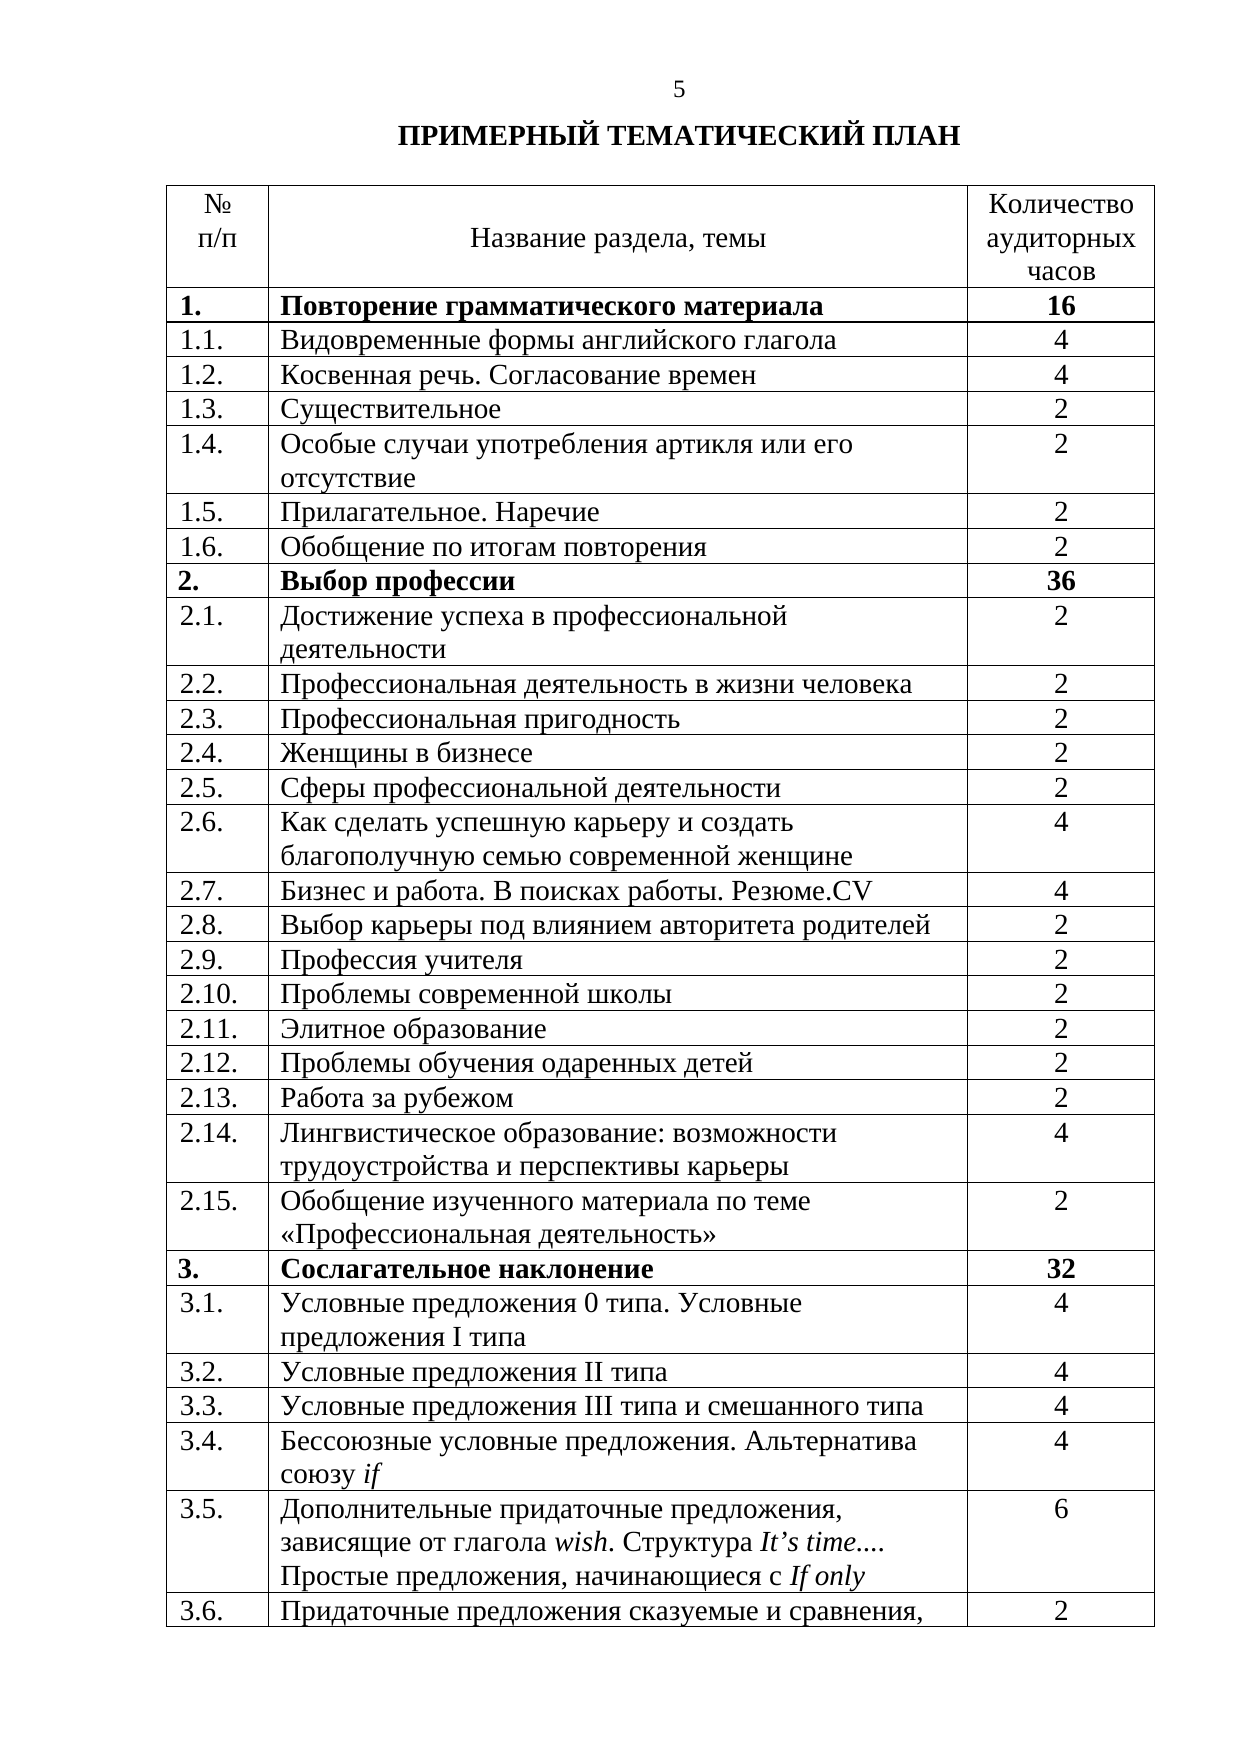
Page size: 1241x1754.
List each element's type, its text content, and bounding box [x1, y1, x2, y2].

table_cell 3.5. [167, 1491, 268, 1592]
table_cell 4 [968, 357, 1154, 391]
table_cell 16 [968, 288, 1154, 321]
table_cell 4 [968, 805, 1154, 872]
table_cell 4 [968, 1354, 1154, 1387]
table_cell 2 [968, 1593, 1154, 1626]
table_cell 2.13. [167, 1080, 268, 1114]
table_cell 2. [167, 564, 268, 597]
table_cell Профессиональная пригодность [269, 701, 967, 734]
table_cell 4 [968, 323, 1154, 356]
table_cell 1.4. [167, 426, 268, 493]
table_cell 2 [968, 907, 1154, 941]
table_cell Достижение успеха в профессиональной деятельности [269, 598, 967, 665]
table_cell Профессия учителя [269, 942, 967, 975]
table_cell 4 [968, 1115, 1154, 1182]
table_header № п/п [167, 186, 268, 287]
table_cell 3.3. [167, 1388, 268, 1422]
table_cell Обобщение изученного материала по теме «Профессиональная деятельность» [269, 1183, 967, 1250]
table_cell Бизнес и работа. В поисках работы. Резюме.CV [269, 873, 967, 906]
table_cell Косвенная речь. Согласование времен [269, 357, 967, 391]
table_cell 2 [968, 942, 1154, 975]
table_cell 2.14. [167, 1115, 268, 1182]
table_cell Бессоюзные условные предложения. Альтернатива союзу if [269, 1423, 967, 1490]
table_cell 2.12. [167, 1046, 268, 1079]
table_cell Обобщение по итогам повторения [269, 529, 967, 562]
table_header Количество аудиторных часов [968, 186, 1154, 287]
table_cell 2.7. [167, 873, 268, 906]
table_cell 2 [968, 494, 1154, 528]
table_cell 4 [968, 1388, 1154, 1422]
table_cell Элитное образование [269, 1011, 967, 1044]
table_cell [269, 1593, 967, 1626]
table_cell 2.11. [167, 1011, 268, 1044]
table_cell 4 [968, 1423, 1154, 1490]
table_cell Дополнительные придаточные предложения, зависящие от глагола wish. Структура It’s time.... Простые предложения, начинающиеся с If only [269, 1491, 967, 1592]
table_cell 3.6. [167, 1593, 268, 1626]
table_cell 2.6. [167, 805, 268, 872]
table_cell 1.1. [167, 323, 268, 356]
table_cell Условные предложения 0 типа. Условные предложения I типа [269, 1286, 967, 1353]
table_cell Сферы профессиональной деятельности [269, 770, 967, 803]
table_cell Прилагательное. Наречие [269, 494, 967, 528]
table_cell 2.1. [167, 598, 268, 665]
table_cell Женщины в бизнесе [269, 735, 967, 769]
table_cell 2 [968, 1011, 1154, 1044]
table_cell 2 [968, 1183, 1154, 1250]
table_cell 2.8. [167, 907, 268, 941]
table_cell 3.2. [167, 1354, 268, 1387]
table_cell 2.5. [167, 770, 268, 803]
table_cell Проблемы обучения одаренных детей [269, 1046, 967, 1079]
table_cell 3. [167, 1251, 268, 1284]
table_cell Условные предложения III типа и смешанного типа [269, 1388, 967, 1422]
table_cell Особые случаи употребления артикля или его отсутствие [269, 426, 967, 493]
table_cell 32 [968, 1251, 1154, 1284]
table_cell Лингвистическое образование: возможности трудоустройства и перспективы карьеры [269, 1115, 967, 1182]
table_cell 2 [968, 701, 1154, 734]
table_cell 1.5. [167, 494, 268, 528]
table_cell 2 [968, 598, 1154, 665]
table_cell 2.9. [167, 942, 268, 975]
table_cell 6 [968, 1491, 1154, 1592]
table_cell 1.6. [167, 529, 268, 562]
table_cell 2 [968, 976, 1154, 1010]
table_cell Выбор карьеры под влиянием авторитета родителей [269, 907, 967, 941]
table_cell Существительное [269, 392, 967, 425]
table_cell 2 [968, 735, 1154, 769]
table_cell 2 [968, 529, 1154, 562]
table_cell 2 [968, 1080, 1154, 1114]
table_cell 2 [968, 1046, 1154, 1079]
table_cell Выбор профессии [269, 564, 967, 597]
table_header Название раздела, темы [269, 186, 967, 287]
table_cell Сослагательное наклонение [269, 1251, 967, 1284]
table_cell 4 [968, 1286, 1154, 1353]
table_cell 2 [968, 392, 1154, 425]
table_cell Профессиональная деятельность в жизни человека [269, 666, 967, 700]
table_cell 2 [968, 426, 1154, 493]
table_cell Повторение грамматического материала [269, 288, 967, 321]
table_cell 3.1. [167, 1286, 268, 1353]
table_cell 2.15. [167, 1183, 268, 1250]
table_cell 3.4. [167, 1423, 268, 1490]
table_cell 2.4. [167, 735, 268, 769]
table_cell Видовременные формы английского глагола [269, 323, 967, 356]
table_cell 2 [968, 666, 1154, 700]
table_cell 4 [968, 873, 1154, 906]
table_cell 2.3. [167, 701, 268, 734]
table_cell Как сделать успешную карьеру и создать благополучную семью современной женщине [269, 805, 967, 872]
table_cell Проблемы современной школы [269, 976, 967, 1010]
table_cell 1.3. [167, 392, 268, 425]
table_cell 2 [968, 770, 1154, 803]
text ПРИМЕРНЫЙ ТЕМАТИЧЕСКИЙ ПЛАН [177, 118, 1181, 152]
table_cell Работа за рубежом [269, 1080, 967, 1114]
table_cell Условные предложения II типа [269, 1354, 967, 1387]
table_cell 36 [968, 564, 1154, 597]
table_cell 1.2. [167, 357, 268, 391]
table_cell 2.2. [167, 666, 268, 700]
table_cell 2.10. [167, 976, 268, 1010]
table_cell 1. [167, 288, 268, 321]
